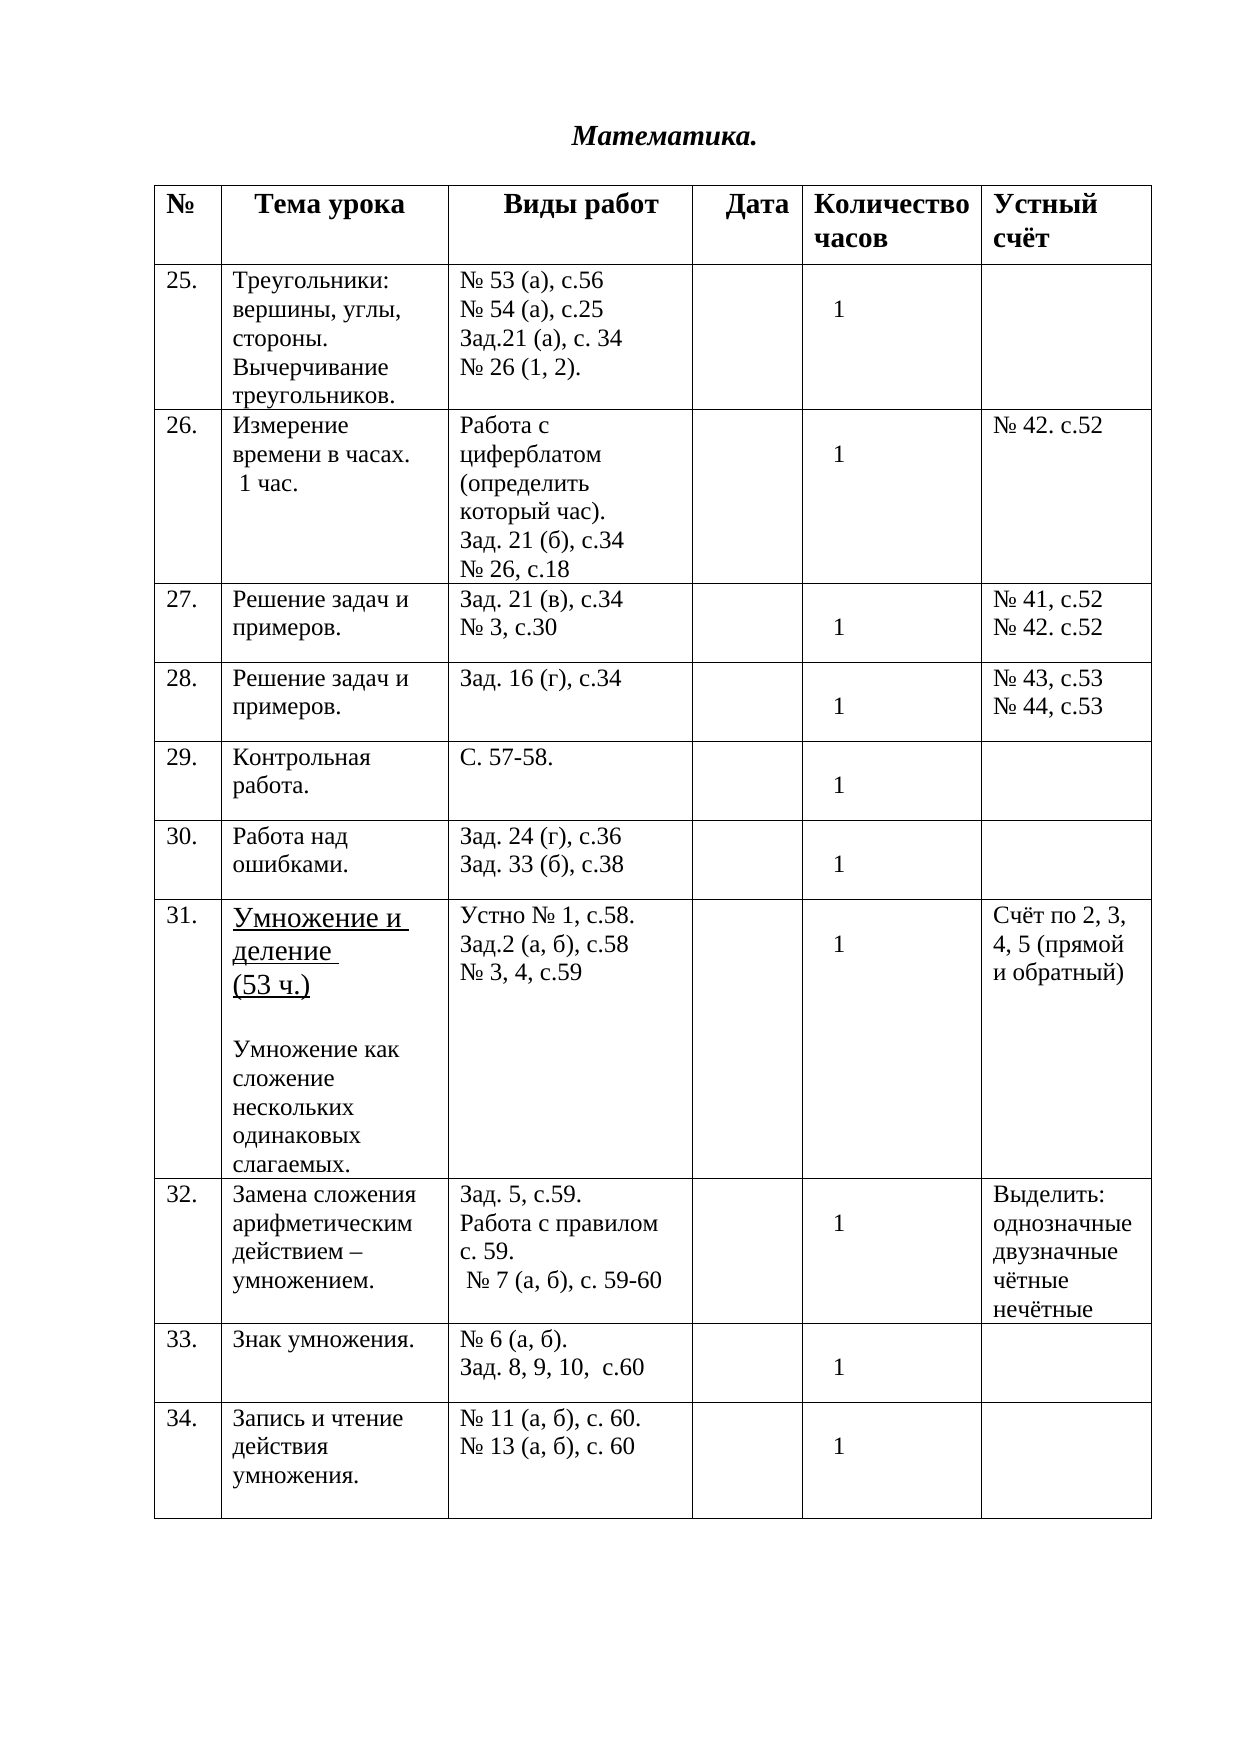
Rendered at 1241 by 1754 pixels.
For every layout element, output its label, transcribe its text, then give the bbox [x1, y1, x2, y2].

table_cell Выделить: однозначные двузначные чётные нечётные [982, 1179, 1151, 1323]
table_cell 27. [155, 584, 221, 662]
table_cell [982, 265, 1151, 409]
table_cell 1 [803, 821, 981, 899]
table_cell 1 [803, 1179, 981, 1323]
table_cell 26. [155, 410, 221, 583]
table_cell 1 [803, 410, 981, 583]
table_cell № 43, с.53 № 44, с.53 [982, 663, 1151, 741]
table_cell Зад. 24 (г), с.36 Зад. 33 (б), с.38 [449, 821, 692, 899]
table_cell 31. [155, 900, 221, 1178]
table_cell Запись и чтение действия умножения. [222, 1403, 448, 1518]
table_cell 28. [155, 663, 221, 741]
table_header Дата [693, 186, 802, 264]
table_cell [693, 1324, 802, 1402]
table_cell 1 [803, 1403, 981, 1518]
table_cell 1 [803, 742, 981, 820]
table_cell Работа с циферблатом (определить который час). Зад. 21 (б), с.34 № 26, с.18 [449, 410, 692, 583]
table_cell № 42. с.52 [982, 410, 1151, 583]
table_cell Работа над ошибками. [222, 821, 448, 899]
table_cell Замена сложения арифметическим действием – умножением. [222, 1179, 448, 1323]
table_cell Зад. 21 (в), с.34 № 3, с.30 [449, 584, 692, 662]
table_cell [693, 900, 802, 1178]
table_cell С. 57-58. [449, 742, 692, 820]
table_cell [693, 663, 802, 741]
table_cell 30. [155, 821, 221, 899]
table_cell 1 [803, 265, 981, 409]
table_cell 29. [155, 742, 221, 820]
table_cell 1 [803, 1324, 981, 1402]
table_cell Устно № 1, с.58. Зад.2 (а, б), с.58 № 3, 4, с.59 [449, 900, 692, 1178]
table_cell Счёт по 2, 3, 4, 5 (прямой и обратный) [982, 900, 1151, 1178]
table_cell 32. [155, 1179, 221, 1323]
table_header Устный счёт [982, 186, 1151, 264]
table_cell [982, 742, 1151, 820]
table_cell [693, 742, 802, 820]
table_cell [693, 1179, 802, 1323]
table_cell 33. [155, 1324, 221, 1402]
table_cell [693, 1403, 802, 1518]
table_cell Решение задач и примеров. [222, 663, 448, 741]
table_cell [693, 265, 802, 409]
table_cell 34. [155, 1403, 221, 1518]
table_cell Измерение времени в часах. 1 час. [222, 410, 448, 583]
table_cell Треугольники: вершины, углы, стороны. Вычерчивание треугольников. [222, 265, 448, 409]
table_cell Контрольная работа. [222, 742, 448, 820]
text Математика. [177, 118, 1152, 152]
table_cell № 53 (а), с.56 № 54 (а), с.25 Зад.21 (а), с. 34 № 26 (1, 2). [449, 265, 692, 409]
table_cell Зад. 16 (г), с.34 [449, 663, 692, 741]
table_header № [155, 186, 221, 264]
table_cell № 41, с.52 № 42. с.52 [982, 584, 1151, 662]
table_cell 1 [803, 663, 981, 741]
table_cell № 11 (а, б), с. 60. № 13 (а, б), с. 60 [449, 1403, 692, 1518]
table_cell № 6 (а, б). Зад. 8, 9, 10, с.60 [449, 1324, 692, 1402]
table_cell [982, 821, 1151, 899]
table_cell 1 [803, 900, 981, 1178]
table_cell [693, 821, 802, 899]
table_header Тема урока [222, 186, 448, 264]
table_cell Зад. 5, с.59. Работа с правилом с. 59. № 7 (а, б), с. 59-60 [449, 1179, 692, 1323]
table_cell 1 [803, 584, 981, 662]
table_cell Знак умножения. [222, 1324, 448, 1402]
table_cell [693, 410, 802, 583]
table_cell [982, 1403, 1151, 1518]
table_cell [693, 584, 802, 662]
table_cell 25. [155, 265, 221, 409]
table_header Виды работ [449, 186, 692, 264]
table_cell Умножение и деление (53 ч.) Умножение как сложение нескольких одинаковых слагаемых. [222, 900, 448, 1178]
table_cell [982, 1324, 1151, 1402]
table_cell Решение задач и примеров. [222, 584, 448, 662]
table_header Количество часов [803, 186, 981, 264]
